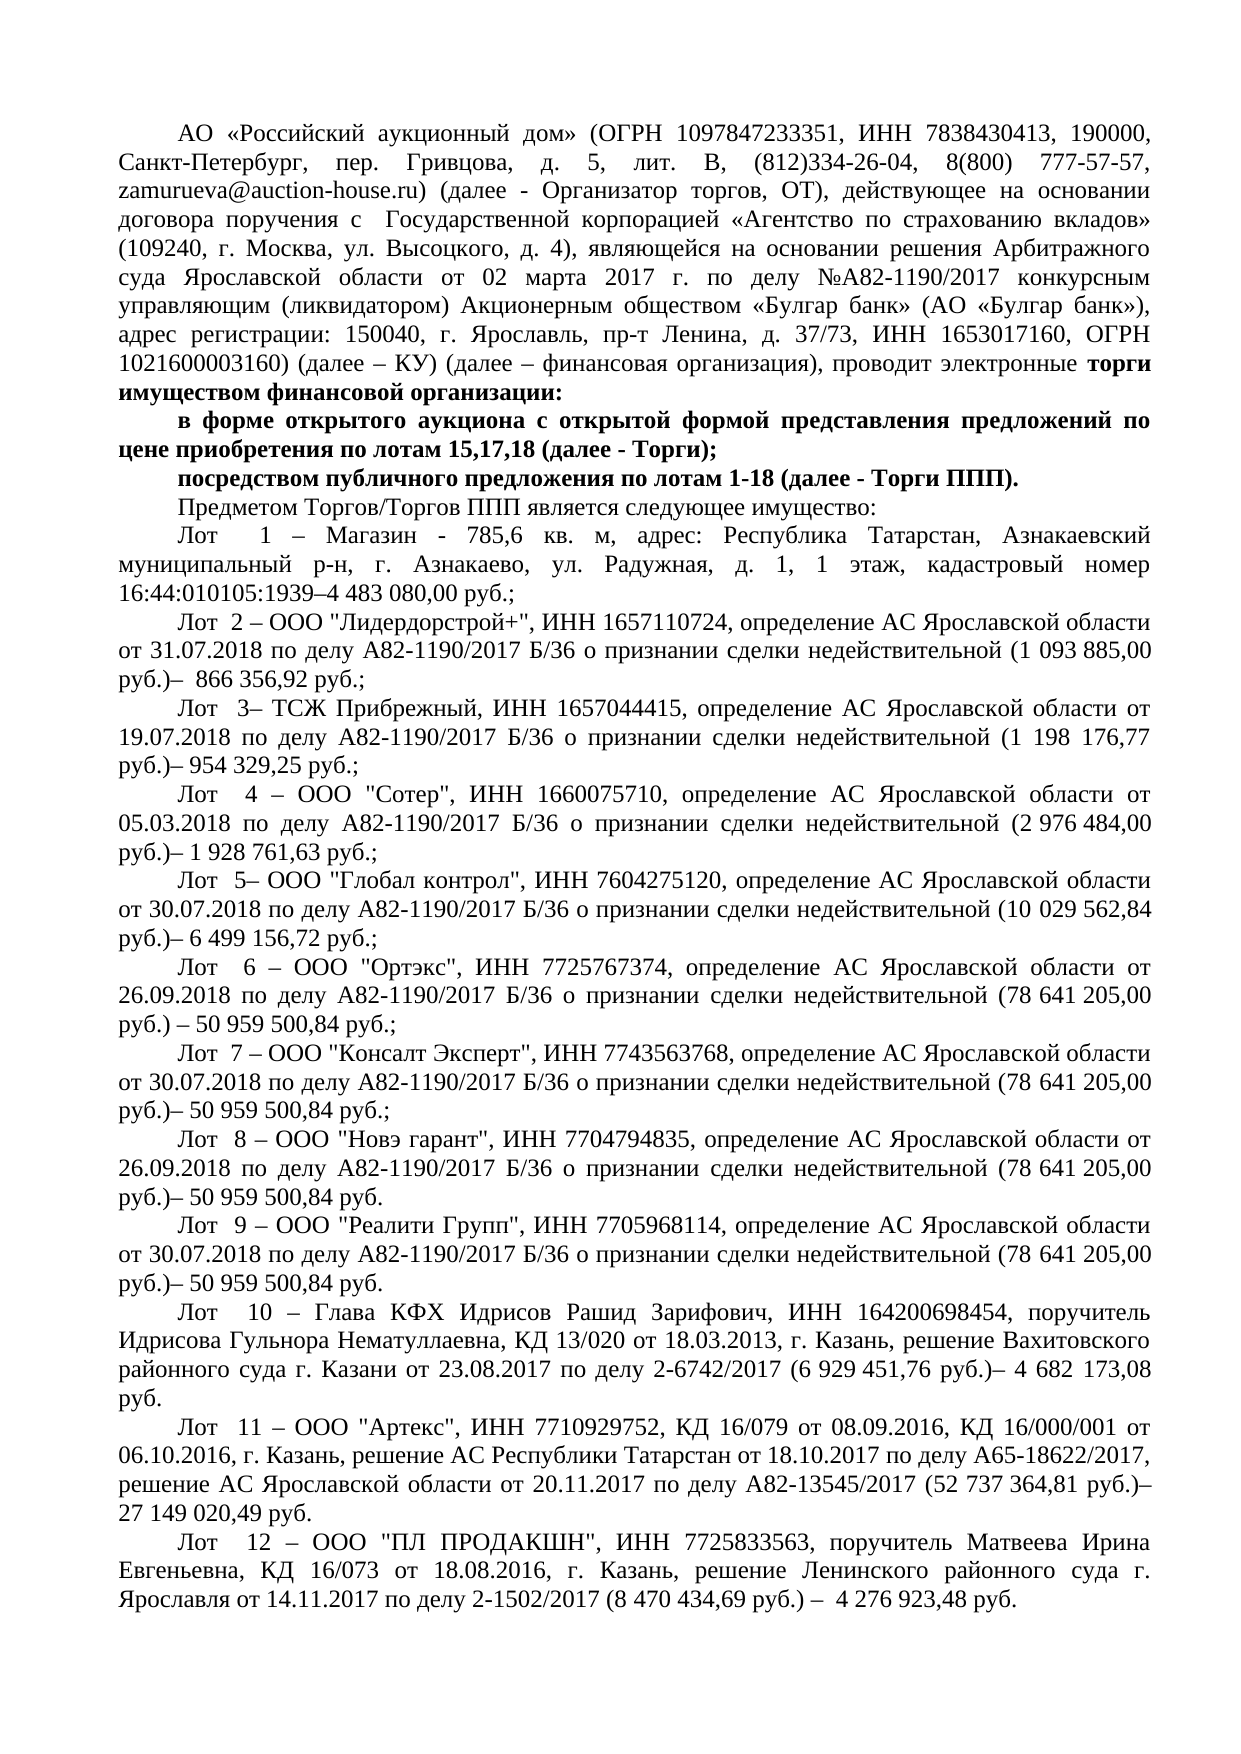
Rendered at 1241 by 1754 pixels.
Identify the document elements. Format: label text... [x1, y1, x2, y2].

text в форме открытого аукциона с открытой формой представления предложений по цене приобретения по лотам 15,17,18 (далее - Торги); [118, 406, 1151, 463]
text Лот 3– ТСЖ Прибрежный, ИНН 1657044415, определение АС Ярославской области от 19.07.2018 по делу А82-1190/2017 Б/36 о признании сделки недействительной (1 198 176,77 руб.)– 954 329,25 руб.; [118, 693, 1151, 779]
text Лот 2 – ООО "Лидердорстрой+", ИНН 1657110724, определение АС Ярославской области от 31.07.2018 по делу А82-1190/2017 Б/36 о признании сделки недействительной (1 093 885,00 руб.)– 866 356,92 руб.; [118, 607, 1151, 693]
text Лот 4 – ООО "Сотер", ИНН 1660075710, определение АС Ярославской области от 05.03.2018 по делу А82-1190/2017 Б/36 о признании сделки недействительной (2 976 484,00 руб.)– 1 928 761,63 руб.; [118, 779, 1151, 866]
text Лот 8 – ООО "Новэ гарант", ИНН 7704794835, определение АС Ярославской области от 26.09.2018 по делу А82-1190/2017 Б/36 о признании сделки недействительной (78 641 205,00 руб.)– 50 959 500,84 руб. [118, 1124, 1151, 1211]
text АО «Российский аукционный дом» (ОГРН 1097847233351, ИНН 7838430413, 190000, Санкт-Петербург, пер. Гривцова, д. 5, лит. В, (812)334-26-04, 8(800) 777-57-57, zamurueva@auction-house.ru) (далее - Организатор торгов, ОТ), действующее на основании договора поручения с Государственной корпорацией «Агентство по страхованию вкладов» (109240, г. Москва, ул. Высоцкого, д. 4), являющейся на основании решения Арбитражного суда Ярославской области от 02 марта 2017 г. по делу №А82-1190/2017 конкурсным управляющим (ликвидатором) Акционерным обществом «Булгар банк» (АО «Булгар банк»), адрес регистрации: 150040, г. Ярославль, пр-т Ленина, д. 37/73, ИНН 1653017160, ОГРН 1021600003160) (далее – КУ) (далее – финансовая организация), проводит электронные торги имуществом финансовой организации: [118, 118, 1151, 406]
text Лот 6 – ООО "Ортэкс", ИНН 7725767374, определение АС Ярославской области от 26.09.2018 по делу А82-1190/2017 Б/36 о признании сделки недействительной (78 641 205,00 руб.) – 50 959 500,84 руб.; [118, 952, 1151, 1038]
text Предметом Торгов/Торгов ППП является следующее имущество: [118, 492, 1151, 521]
text Лот 11 – ООО "Артекс", ИНН 7710929752, КД 16/079 от 08.09.2016, КД 16/000/001 от 06.10.2016, г. Казань, решение АС Республики Татарстан от 18.10.2017 по делу А65-18622/2017, решение АС Ярославской области от 20.11.2017 по делу А82-13545/2017 (52 737 364,81 руб.)– 27 149 020,49 руб. [118, 1412, 1151, 1527]
text Лот 1 – Магазин - 785,6 кв. м, адрес: Республика Татарстан, Азнакаевский муниципальный р-н, г. Азнакаево, ул. Радужная, д. 1, 1 этаж, кадастровый номер 16:44:010105:1939–4 483 080,00 руб.; [118, 521, 1151, 607]
text посредством публичного предложения по лотам 1-18 (далее - Торги ППП). [118, 463, 1151, 492]
text Лот 7 – ООО "Консалт Эксперт", ИНН 7743563768, определение АС Ярославской области от 30.07.2018 по делу А82-1190/2017 Б/36 о признании сделки недействительной (78 641 205,00 руб.)– 50 959 500,84 руб.; [118, 1038, 1151, 1124]
text Лот 12 – ООО "ПЛ ПРОДАКШН", ИНН 7725833563, поручитель Матвеева Ирина Евгеньевна, КД 16/073 от 18.08.2016, г. Казань, решение Ленинского районного суда г. Ярославля от 14.11.2017 по делу 2-1502/2017 (8 470 434,69 руб.) – 4 276 923,48 руб. [118, 1527, 1151, 1613]
text Лот 5– ООО "Глобал контрол", ИНН 7604275120, определение АС Ярославской области от 30.07.2018 по делу А82-1190/2017 Б/36 о признании сделки недействительной (10 029 562,84 руб.)– 6 499 156,72 руб.; [118, 866, 1151, 952]
text Лот 10 – Глава КФХ Идрисов Рашид Зарифович, ИНН 164200698454, поручитель Идрисова Гульнора Нематуллаевна, КД 13/020 от 18.03.2013, г. Казань, решение Вахитовского районного суда г. Казани от 23.08.2017 по делу 2-6742/2017 (6 929 451,76 руб.)– 4 682 173,08 руб. [118, 1297, 1151, 1412]
text Лот 9 – ООО "Реалити Групп", ИНН 7705968114, определение АС Ярославской области от 30.07.2018 по делу А82-1190/2017 Б/36 о признании сделки недействительной (78 641 205,00 руб.)– 50 959 500,84 руб. [118, 1211, 1151, 1297]
